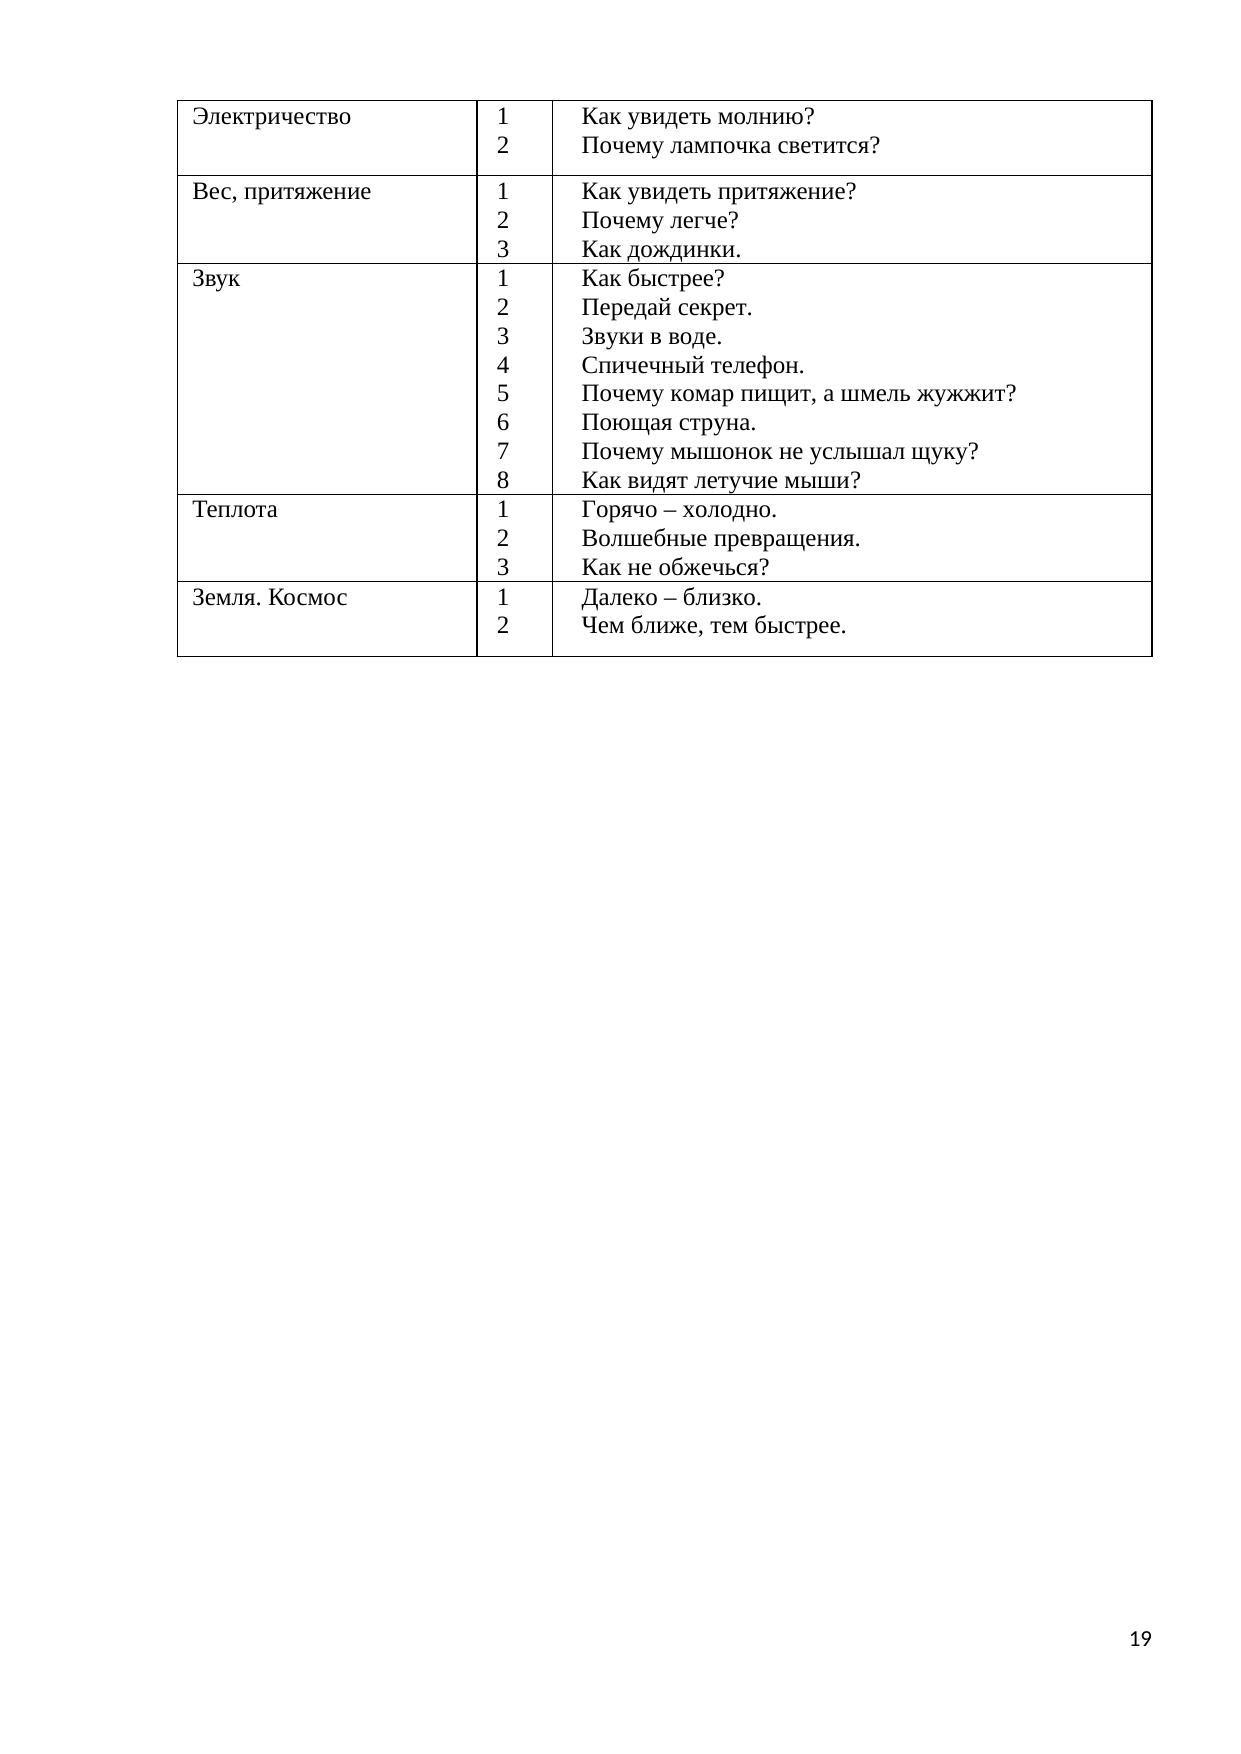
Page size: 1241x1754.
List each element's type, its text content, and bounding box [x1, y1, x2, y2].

table_cell 1 2 3 [478, 495, 552, 581]
table_cell 1 2 [478, 582, 552, 656]
table_cell 1 2 3 4 5 6 7 8 [478, 264, 552, 493]
table_cell Теплота [178, 495, 476, 581]
table_cell Далеко – близко. Чем ближе, тем быстрее. [553, 582, 1151, 656]
table_cell Электричество [178, 101, 476, 175]
table_cell 1 2 3 [478, 176, 552, 262]
table_cell Как увидеть притяжение? Почему легче? Как дождинки. [553, 176, 1151, 262]
table_cell 1 2 [478, 101, 552, 175]
table_cell Как увидеть молнию? Почему лампочка светится? [553, 101, 1151, 175]
table_cell Как быстрее? Передай секрет. Звуки в воде. Спичечный телефон. Почему комар пищит, а шмель жужжит? Поющая струна. Почему мышонок не услышал щуку? Как видят летучие мыши? [553, 264, 1151, 493]
table_cell Вес, притяжение [178, 176, 476, 262]
table_cell Горячо – холодно. Волшебные превращения. Как не обжечься? [553, 495, 1151, 581]
table_cell Звук [178, 264, 476, 493]
table_cell Земля. Космос [178, 582, 476, 656]
